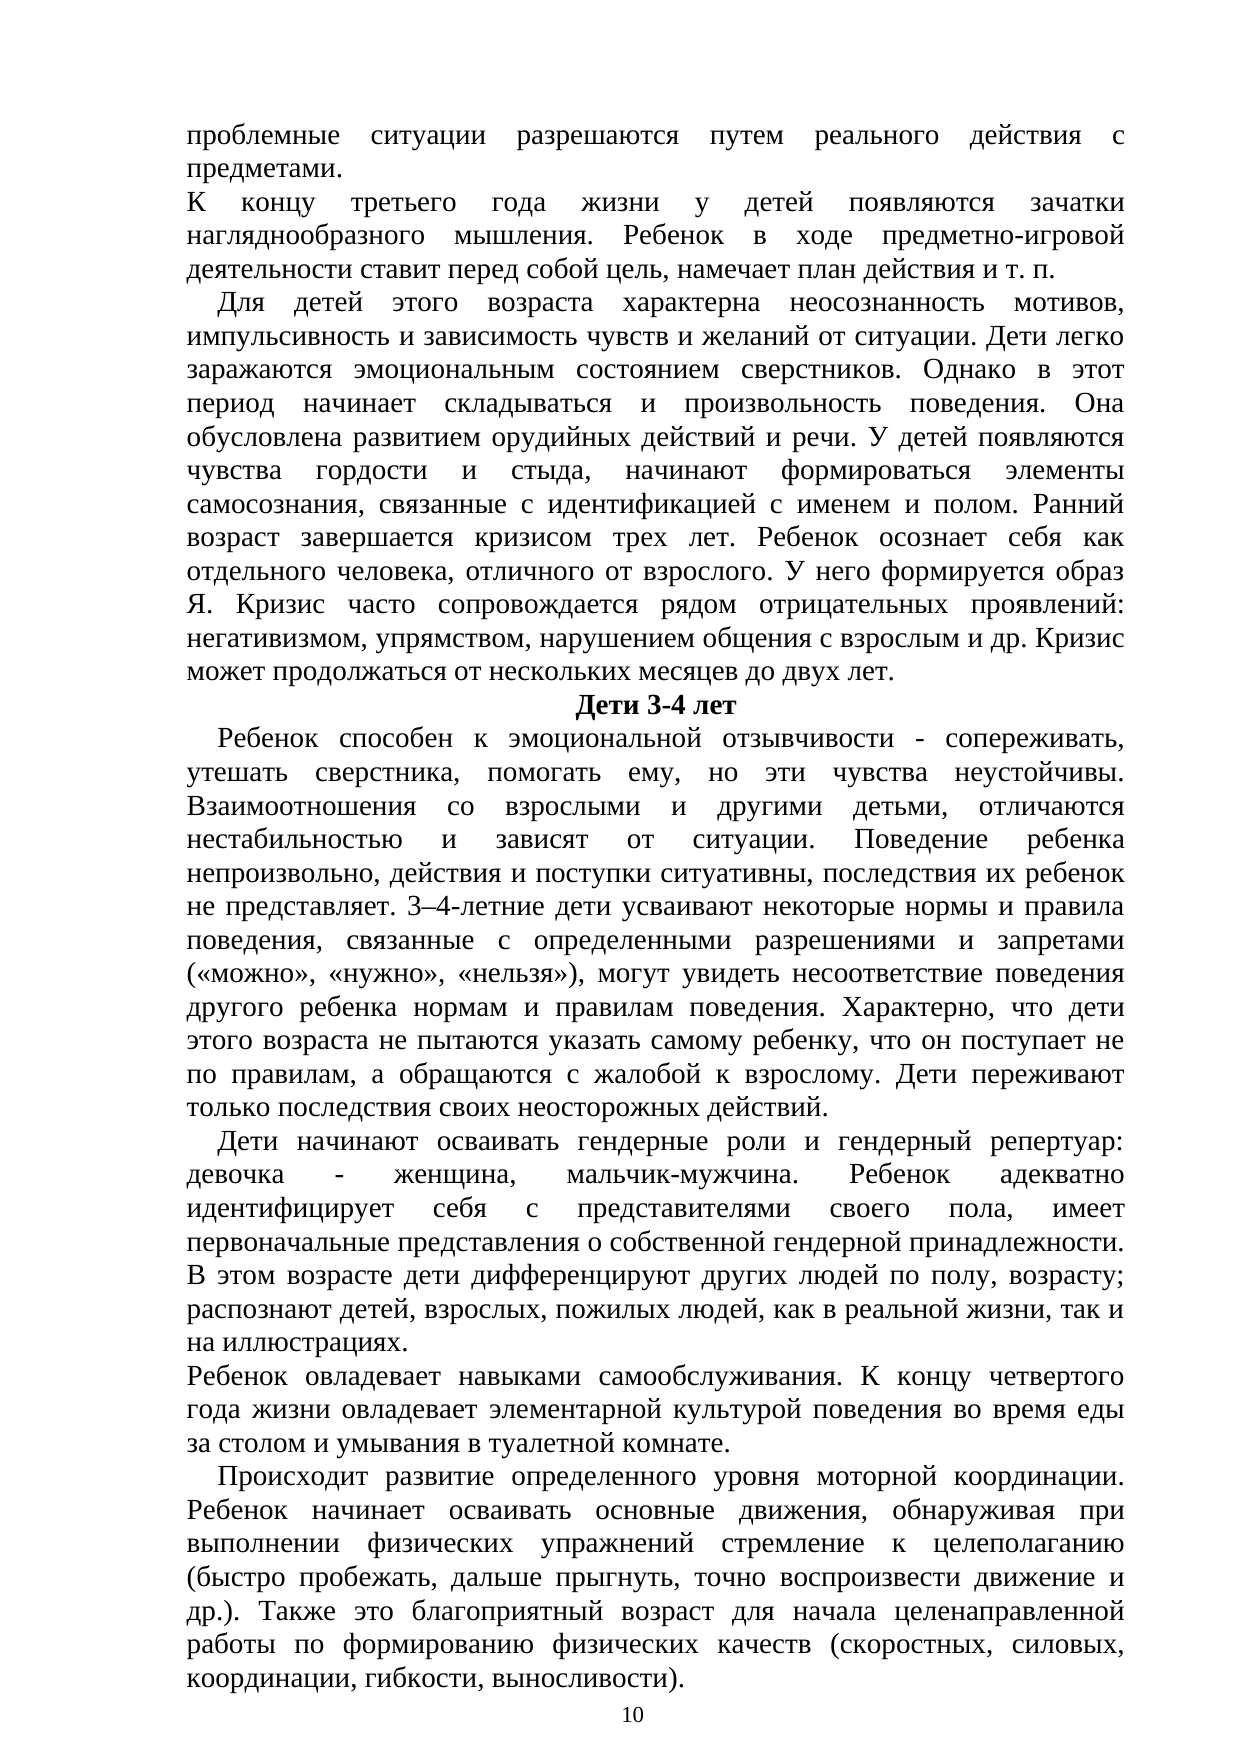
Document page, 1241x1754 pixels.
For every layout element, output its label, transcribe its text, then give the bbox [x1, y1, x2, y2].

text Ребенок способен к эмоциональной отзывчивости - сопереживать, утешать сверстника, помогать ему, но эти чувства неустойчивы. Взаимоотношения со взрослыми и другими детьми, отличаются нестабильностью и зависят от ситуации. Поведение ребенка непроизвольно, действия и поступки ситуативны, последствия их ребенок не представляет. 3–4-летние дети усваивают некоторые нормы и правила поведения, связанные с определенными разрешениями и запретами («можно», «нужно», «нельзя»), могут увидеть несоответствие поведения другого ребенка нормам и правилам поведения. Характерно, что дети этого возраста не пытаются указать самому ребенку, что он поступает не по правилам, а обращаются с жалобой к взрослому. Дети переживают только последствия своих неосторожных действий. [186, 721, 1126, 1123]
text Дети 3-4 лет [186, 687, 1126, 721]
text К концу третьего года жизни у детей появляются зачатки нагляднообразного мышления. Ребенок в ходе предметно-игровой деятельности ставит перед собой цель, намечает план действия и т. п. [186, 184, 1126, 284]
text Ребенок овладевает навыками самообслуживания. К концу четвертого года жизни овладевает элементарной культурой поведения во время еды за столом и умывания в туалетной комнате. [186, 1358, 1126, 1458]
text Для детей этого возраста характерна неосознанность мотивов, импульсивность и зависимость чувств и желаний от ситуации. Дети легко заражаются эмоциональным состоянием сверстников. Однако в этот период начинает складываться и произвольность поведения. Она обусловлена развитием орудийных действий и речи. У детей появляются чувства гордости и стыда, начинают формироваться элементы самосознания, связанные с идентификацией с именем и полом. Ранний возраст завершается кризисом трех лет. Ребенок осознает себя как отдельного человека, отличного от взрослого. У него формируется образ Я. Кризис часто сопровождается рядом отрицательных проявлений: негативизмом, упрямством, нарушением общения с взрослым и др. Кризис может продолжаться от нескольких месяцев до двух лет. [186, 284, 1126, 687]
text Происходит развитие определенного уровня моторной координации. Ребенок начинает осваивать основные движения, обнаруживая при выполнении физических упражнений стремление к целеполаганию (быстро пробежать, дальше прыгнуть, точно воспроизвести движение и др.). Также это благоприятный возраст для начала целенаправленной работы по формированию физических качеств (скоростных, силовых, координации, гибкости, выносливости). [186, 1458, 1126, 1693]
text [186, 117, 1126, 184]
text Дети начинают осваивать гендерные роли и гендерный репертуар: девочка - женщина, мальчик-мужчина. Ребенок адекватно идентифицирует себя с представителями своего пола, имеет первоначальные представления о собственной гендерной принадлежности. В этом возрасте дети дифференцируют других людей по полу, возрасту; распознают детей, взрослых, пожилых людей, как в реальной жизни, так и на иллюстрациях. [186, 1123, 1126, 1358]
